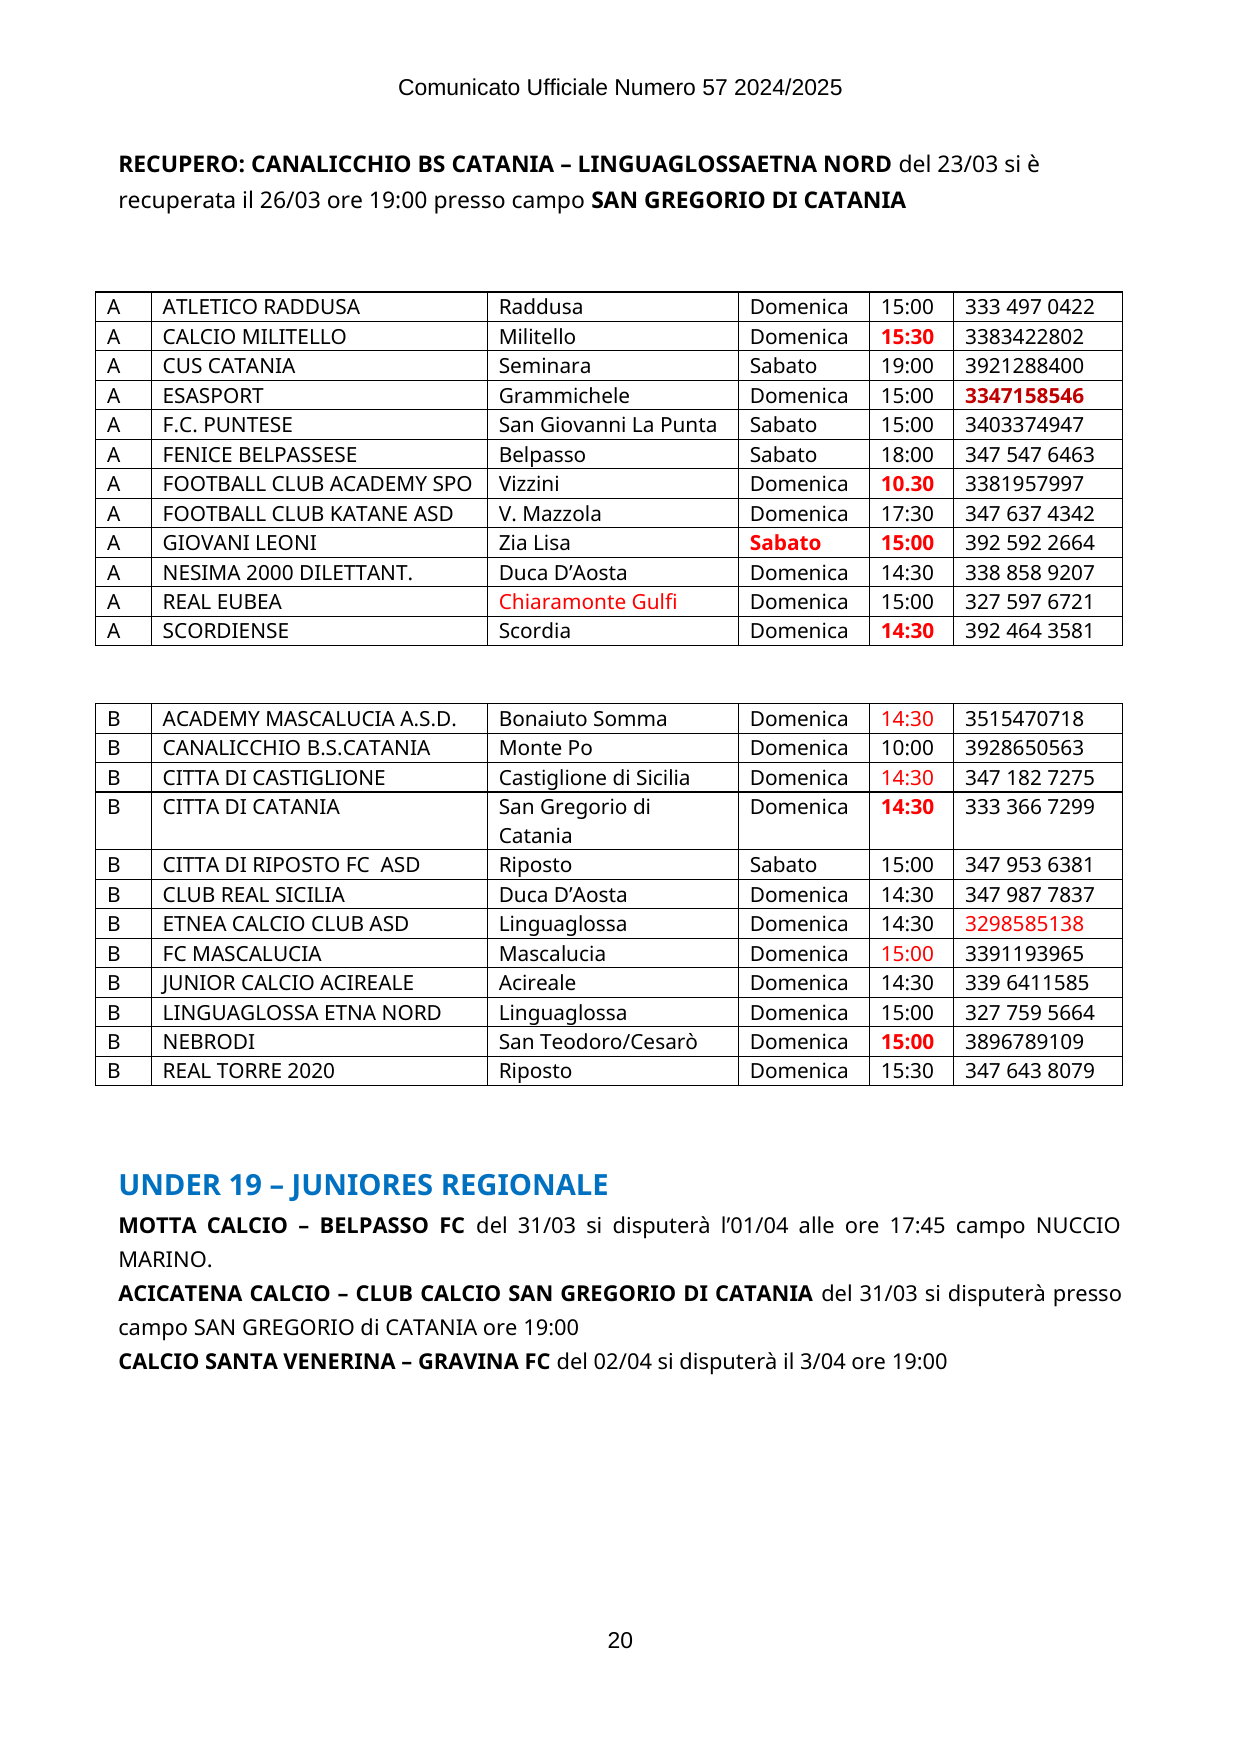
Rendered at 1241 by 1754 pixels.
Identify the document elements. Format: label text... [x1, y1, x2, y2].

table_cell 14:30 [870, 763, 953, 791]
table_cell Sabato [739, 410, 869, 439]
table_cell Domenica [739, 469, 869, 498]
table_cell 347 182 7275 [954, 763, 1122, 791]
table_cell 14:30 [870, 793, 953, 849]
table_cell ETNEA CALCIO CLUB ASD [152, 909, 487, 938]
table_cell CITTA DI CASTIGLIONE [152, 763, 487, 791]
text RECUPERO: CANALICCHIO BS CATANIA – LINGUAGLOSSAETNA NORD del 23/03 si è recuperata il 26/03 ore 19:00 presso campo SAN GREGORIO DI CATANIA [118, 148, 1122, 215]
table_cell 3928650563 [954, 734, 1122, 762]
table_cell 15:00 [870, 939, 953, 967]
table_header A [96, 293, 151, 321]
table_header Domenica [739, 293, 869, 321]
table_cell 15:00 [870, 410, 953, 439]
table_header B [96, 704, 151, 732]
table_cell Linguaglossa [488, 909, 738, 938]
table_cell Duca D’Aosta [488, 558, 738, 586]
table_cell B [96, 850, 151, 879]
table_cell San Giovanni La Punta [488, 410, 738, 439]
table_cell NEBRODI [152, 1027, 487, 1056]
table_cell Zia Lisa [488, 528, 738, 557]
table_cell Domenica [739, 763, 869, 791]
table_cell Sabato [739, 440, 869, 468]
table_cell 10.30 [870, 469, 953, 498]
table_cell 17:30 [870, 499, 953, 527]
table_cell 347 953 6381 [954, 850, 1122, 879]
table_cell San Teodoro/Cesarò [488, 1027, 738, 1056]
table_cell Vizzini [488, 469, 738, 498]
table_cell Linguaglossa [488, 998, 738, 1026]
table_cell Grammichele [488, 381, 738, 409]
table_cell B [96, 939, 151, 967]
table_cell 14:30 [870, 558, 953, 586]
table_cell Chiaramonte Gulfi [488, 587, 738, 616]
table_cell Sabato [739, 850, 869, 879]
table_cell A [96, 617, 151, 645]
table_cell Castiglione di Sicilia [488, 763, 738, 791]
table_cell B [96, 968, 151, 997]
table_cell FENICE BELPASSESE [152, 440, 487, 468]
table_cell Domenica [739, 381, 869, 409]
table_cell 3381957997 [954, 469, 1122, 498]
table_cell 392 464 3581 [954, 617, 1122, 645]
table_cell B [96, 1057, 151, 1085]
table_cell Sabato [739, 528, 869, 557]
table_cell CALCIO MILITELLO [152, 322, 487, 350]
table_cell 347 987 7837 [954, 880, 1122, 908]
table_cell 392 592 2664 [954, 528, 1122, 557]
table_cell Domenica [739, 939, 869, 967]
table_cell Domenica [739, 909, 869, 938]
table_cell 15:30 [870, 1057, 953, 1085]
table_cell Domenica [739, 1057, 869, 1085]
table_cell B [96, 909, 151, 938]
table_cell A [96, 558, 151, 586]
table_cell FOOTBALL CLUB KATANE ASD [152, 499, 487, 527]
table_cell 3383422802 [954, 322, 1122, 350]
table_cell A [96, 381, 151, 409]
table_cell Domenica [739, 793, 869, 849]
table_cell A [96, 351, 151, 380]
table_cell 10:00 [870, 734, 953, 762]
table_cell 15:00 [870, 998, 953, 1026]
table_cell A [96, 499, 151, 527]
table_cell 15:00 [870, 528, 953, 557]
table_cell Monte Po [488, 734, 738, 762]
table_cell Domenica [739, 1027, 869, 1056]
table_cell B [96, 1027, 151, 1056]
table_header Domenica [739, 704, 869, 732]
table_cell 333 366 7299 [954, 793, 1122, 849]
table_cell B [96, 763, 151, 791]
table_cell A [96, 469, 151, 498]
table_cell 19:00 [870, 351, 953, 380]
table_header Raddusa [488, 293, 738, 321]
table_cell Mascalucia [488, 939, 738, 967]
table_cell V. Mazzola [488, 499, 738, 527]
table_cell FC MASCALUCIA [152, 939, 487, 967]
text CALCIO SANTA VENERINA – GRAVINA FC del 02/04 si disputerà il 3/04 ore 19:00 [118, 1346, 1122, 1376]
table_cell 347 547 6463 [954, 440, 1122, 468]
table_cell Belpasso [488, 440, 738, 468]
table_cell Domenica [739, 558, 869, 586]
table_cell 14:30 [870, 617, 953, 645]
table_cell F.C. PUNTESE [152, 410, 487, 439]
table_cell REAL TORRE 2020 [152, 1057, 487, 1085]
table_cell 339 6411585 [954, 968, 1122, 997]
table_cell Riposto [488, 850, 738, 879]
table_cell Domenica [739, 587, 869, 616]
table_cell B [96, 998, 151, 1026]
table_cell 15:30 [870, 322, 953, 350]
table_header 333 497 0422 [954, 293, 1122, 321]
text ACICATENA CALCIO – CLUB CALCIO SAN GREGORIO DI CATANIA del 31/03 si disputerà presso campo SAN GREGORIO di CATANIA ore 19:00 [118, 1278, 1122, 1342]
table_cell A [96, 322, 151, 350]
table_cell A [96, 440, 151, 468]
table_cell CANALICCHIO B.S.CATANIA [152, 734, 487, 762]
table_cell LINGUAGLOSSA ETNA NORD [152, 998, 487, 1026]
table_cell B [96, 880, 151, 908]
table_cell Domenica [739, 880, 869, 908]
table_cell FOOTBALL CLUB ACADEMY SPO [152, 469, 487, 498]
table_cell B [96, 734, 151, 762]
table_cell ESASPORT [152, 381, 487, 409]
table_header 15:00 [870, 293, 953, 321]
table_cell San Gregorio di Catania [488, 793, 738, 849]
table_cell Domenica [739, 968, 869, 997]
table_cell 327 759 5664 [954, 998, 1122, 1026]
table_cell NESIMA 2000 DILETTANT. [152, 558, 487, 586]
table_cell 14:30 [870, 968, 953, 997]
table_cell 347 637 4342 [954, 499, 1122, 527]
table_cell GIOVANI LEONI [152, 528, 487, 557]
table_cell 14:30 [870, 909, 953, 938]
table_cell CLUB REAL SICILIA [152, 880, 487, 908]
table_header 3515470718 [954, 704, 1122, 732]
table_cell 3298585138 [954, 909, 1122, 938]
table_cell CITTA DI CATANIA [152, 793, 487, 849]
table_cell Acireale [488, 968, 738, 997]
table_cell A [96, 528, 151, 557]
table_cell 15:00 [870, 381, 953, 409]
table_cell Domenica [739, 998, 869, 1026]
text UNDER 19 – JUNIORES REGIONALE [118, 1164, 1122, 1204]
table_cell CITTA DI RIPOSTO FC ASD [152, 850, 487, 879]
table_cell Riposto [488, 1057, 738, 1085]
table_cell 327 597 6721 [954, 587, 1122, 616]
table_cell 3896789109 [954, 1027, 1122, 1056]
table_cell CUS CATANIA [152, 351, 487, 380]
table_cell 18:00 [870, 440, 953, 468]
text MOTTA CALCIO – BELPASSO FC del 31/03 si disputerà l’01/04 alle ore 17:45 campo NUCCIO MARINO. [118, 1210, 1122, 1274]
table_cell 338 858 9207 [954, 558, 1122, 586]
table_cell 15:00 [870, 587, 953, 616]
table_cell A [96, 587, 151, 616]
table_cell Scordia [488, 617, 738, 645]
table_header 14:30 [870, 704, 953, 732]
table_cell Seminara [488, 351, 738, 380]
table_cell Sabato [739, 351, 869, 380]
table_cell A [96, 410, 151, 439]
table_cell 3347158546 [954, 381, 1122, 409]
table_cell Militello [488, 322, 738, 350]
table_cell REAL EUBEA [152, 587, 487, 616]
table_cell 15:00 [870, 850, 953, 879]
table_cell 14:30 [870, 880, 953, 908]
table_cell JUNIOR CALCIO ACIREALE [152, 968, 487, 997]
table_cell Domenica [739, 734, 869, 762]
table_cell 347 643 8079 [954, 1057, 1122, 1085]
table_cell Duca D’Aosta [488, 880, 738, 908]
table_cell SCORDIENSE [152, 617, 487, 645]
table_cell B [96, 793, 151, 849]
table_cell 3391193965 [954, 939, 1122, 967]
table_header Bonaiuto Somma [488, 704, 738, 732]
table_cell 15:00 [870, 1027, 953, 1056]
table_header ATLETICO RADDUSA [152, 293, 487, 321]
table_cell 3403374947 [954, 410, 1122, 439]
table_cell 3921288400 [954, 351, 1122, 380]
table_header ACADEMY MASCALUCIA A.S.D. [152, 704, 487, 732]
table_cell Domenica [739, 322, 869, 350]
table_cell Domenica [739, 499, 869, 527]
table_cell Domenica [739, 617, 869, 645]
